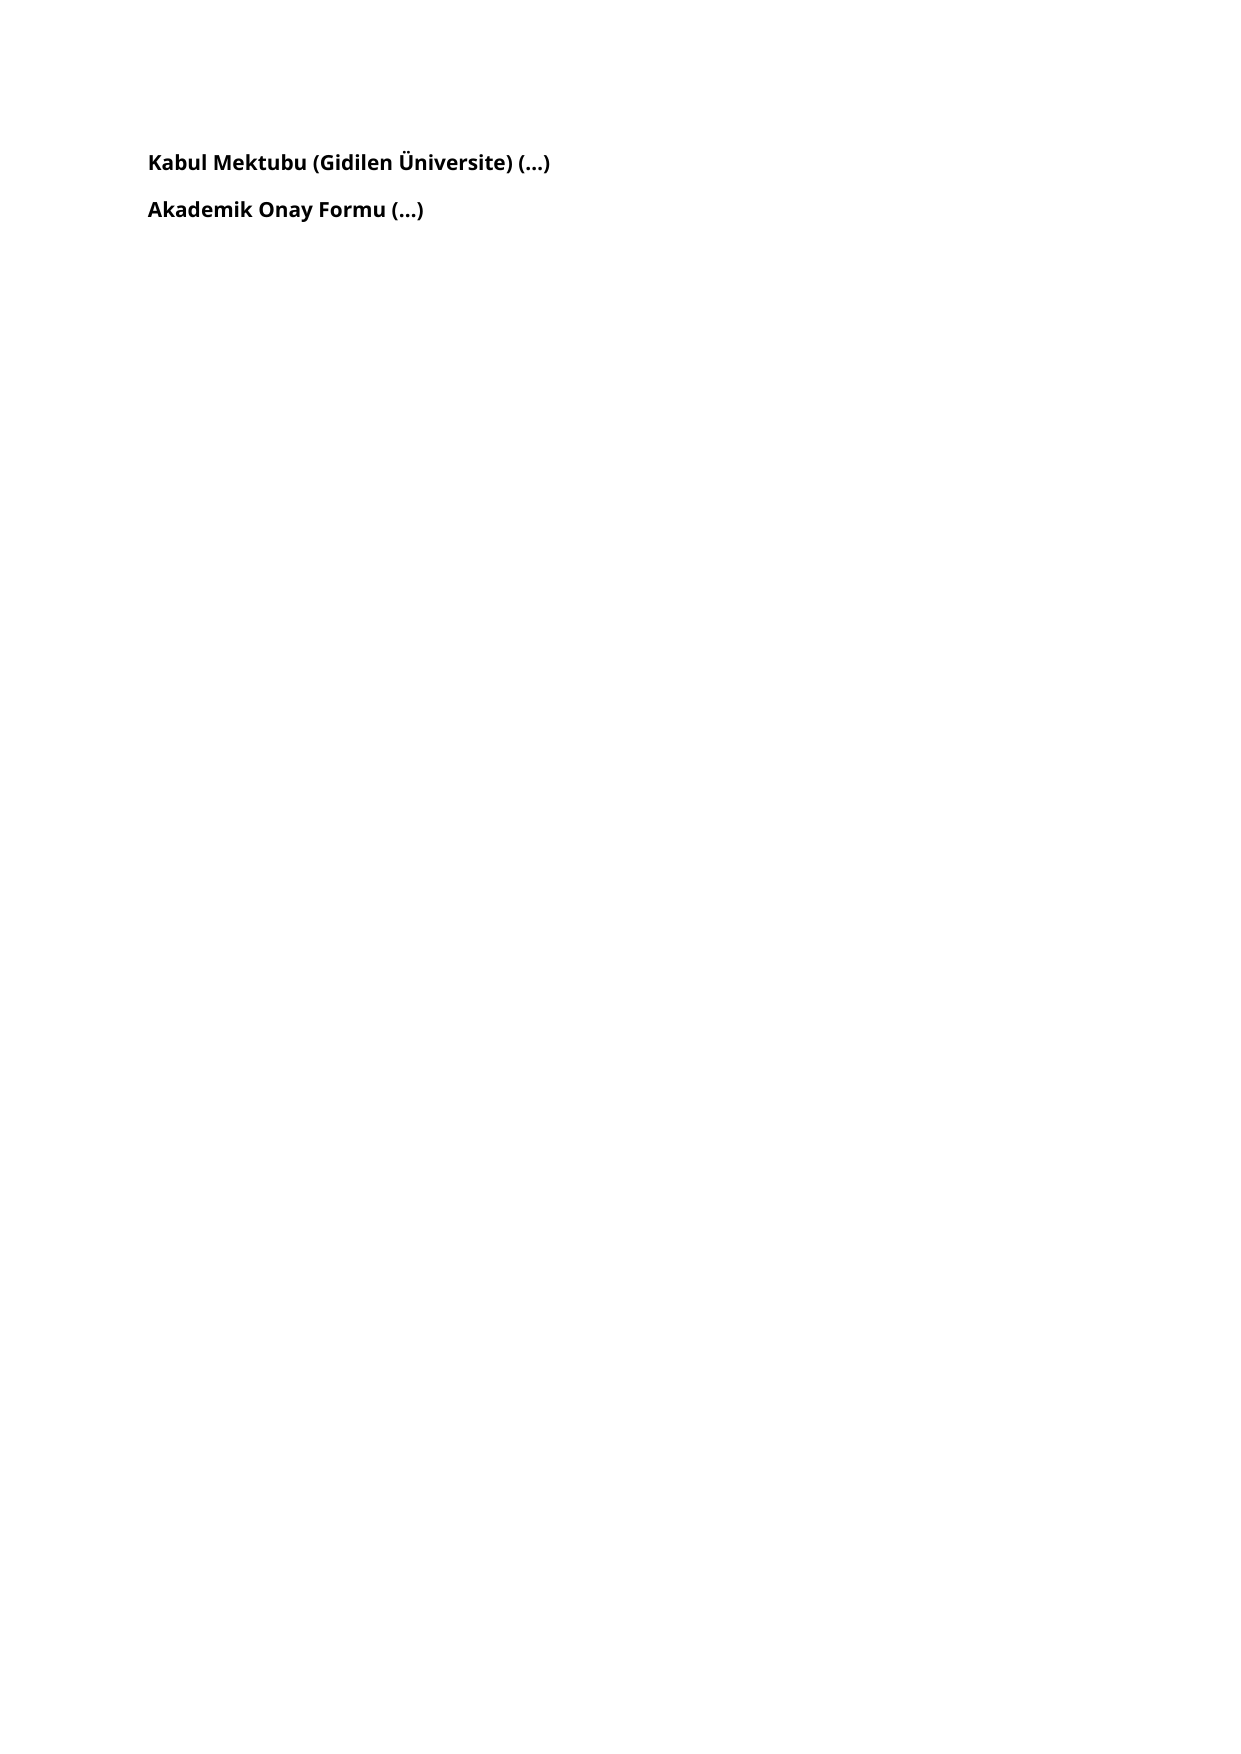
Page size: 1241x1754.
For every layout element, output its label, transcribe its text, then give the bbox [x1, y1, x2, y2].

text Kabul Mektubu (Gidilen Üniversite) (…) [148, 148, 1196, 176]
text Akademik Onay Formu (…) [148, 195, 1196, 223]
